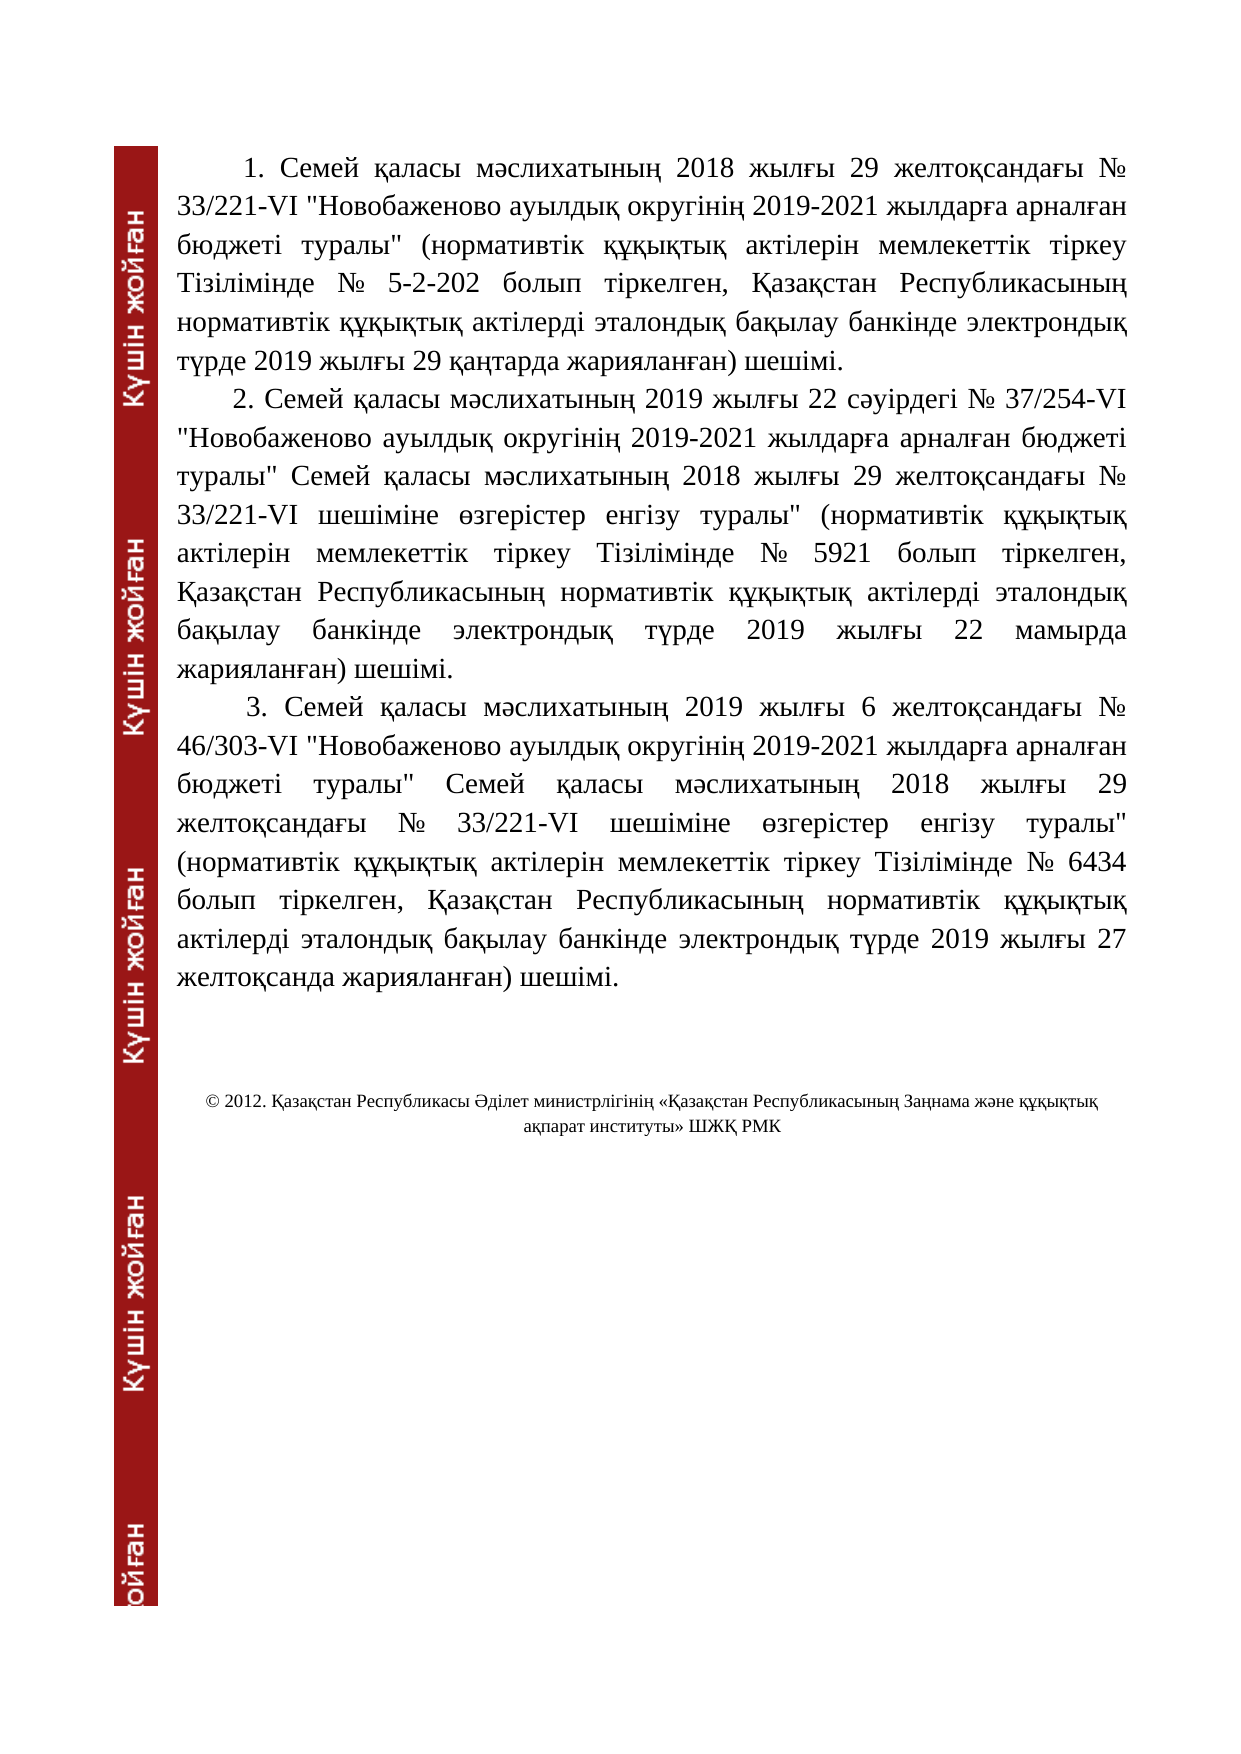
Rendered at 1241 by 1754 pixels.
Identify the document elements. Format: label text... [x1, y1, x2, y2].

picture [114, 684, 158, 689]
text 3. Семей қаласы мәслихатының 2019 жылғы 6 желтоқсандағы № 46/303-VI "Новобаженово ауылдық округінің 2019-2021 жылдарға арналған бюджеті туралы" Семей қаласы мәслихатының 2018 жылғы 29 желтоқсандағы № 33/221-VI шешіміне өзгерістер енгізу туралы" (нормативтік құқықтық актілерін мемлекеттік тіркеу Тізілімінде № 6434 болып тіркелген, Қазақстан Республикасының нормативтік құқықтық актілерді эталондық бақылау банкінде электрондық түрде 2019 жылғы 27 желтоқсанда жарияланған) шешімі. [112, 689, 1128, 993]
text © 2012. Қазақстан Республикасы Әділет министрлігінің «Қазақстан Республикасының Заңнама және құқықтық ақпарат институты» ШЖҚ РМК [112, 1090, 1128, 1136]
picture [114, 993, 158, 1090]
text 1. Семей қаласы мәслихатының 2018 жылғы 29 желтоқсандағы № 33/221-VI "Новобаженово ауылдық округінің 2019-2021 жылдарға арналған бюджеті туралы" (нормативтік құқықтық актілерін мемлекеттік тіркеу Тізілімінде № 5-2-202 болып тіркелген, Қазақстан Республикасының нормативтік құқықтық актілерді эталондық бақылау банкінде электрондық түрде 2019 жылғы 29 қаңтарда жарияланған) шешімі. [112, 150, 1128, 376]
text 2. Семей қаласы мәслихатының 2019 жылғы 22 сәуірдегі № 37/254-VI "Новобаженово ауылдық округінің 2019-2021 жылдарға арналған бюджеті туралы" Семей қаласы мәслихатының 2018 жылғы 29 желтоқсандағы № 33/221-VI шешіміне өзгерістер енгізу туралы" (нормативтік құқықтық актілерін мемлекеттік тіркеу Тізілімінде № 5921 болып тіркелген, Қазақстан Республикасының нормативтік құқықтық актілерді эталондық бақылау банкінде электрондық түрде 2019 жылғы 22 мамырда жарияланған) шешімі. [112, 381, 1128, 684]
picture [114, 146, 158, 150]
picture [114, 1136, 158, 1606]
picture [114, 376, 158, 381]
